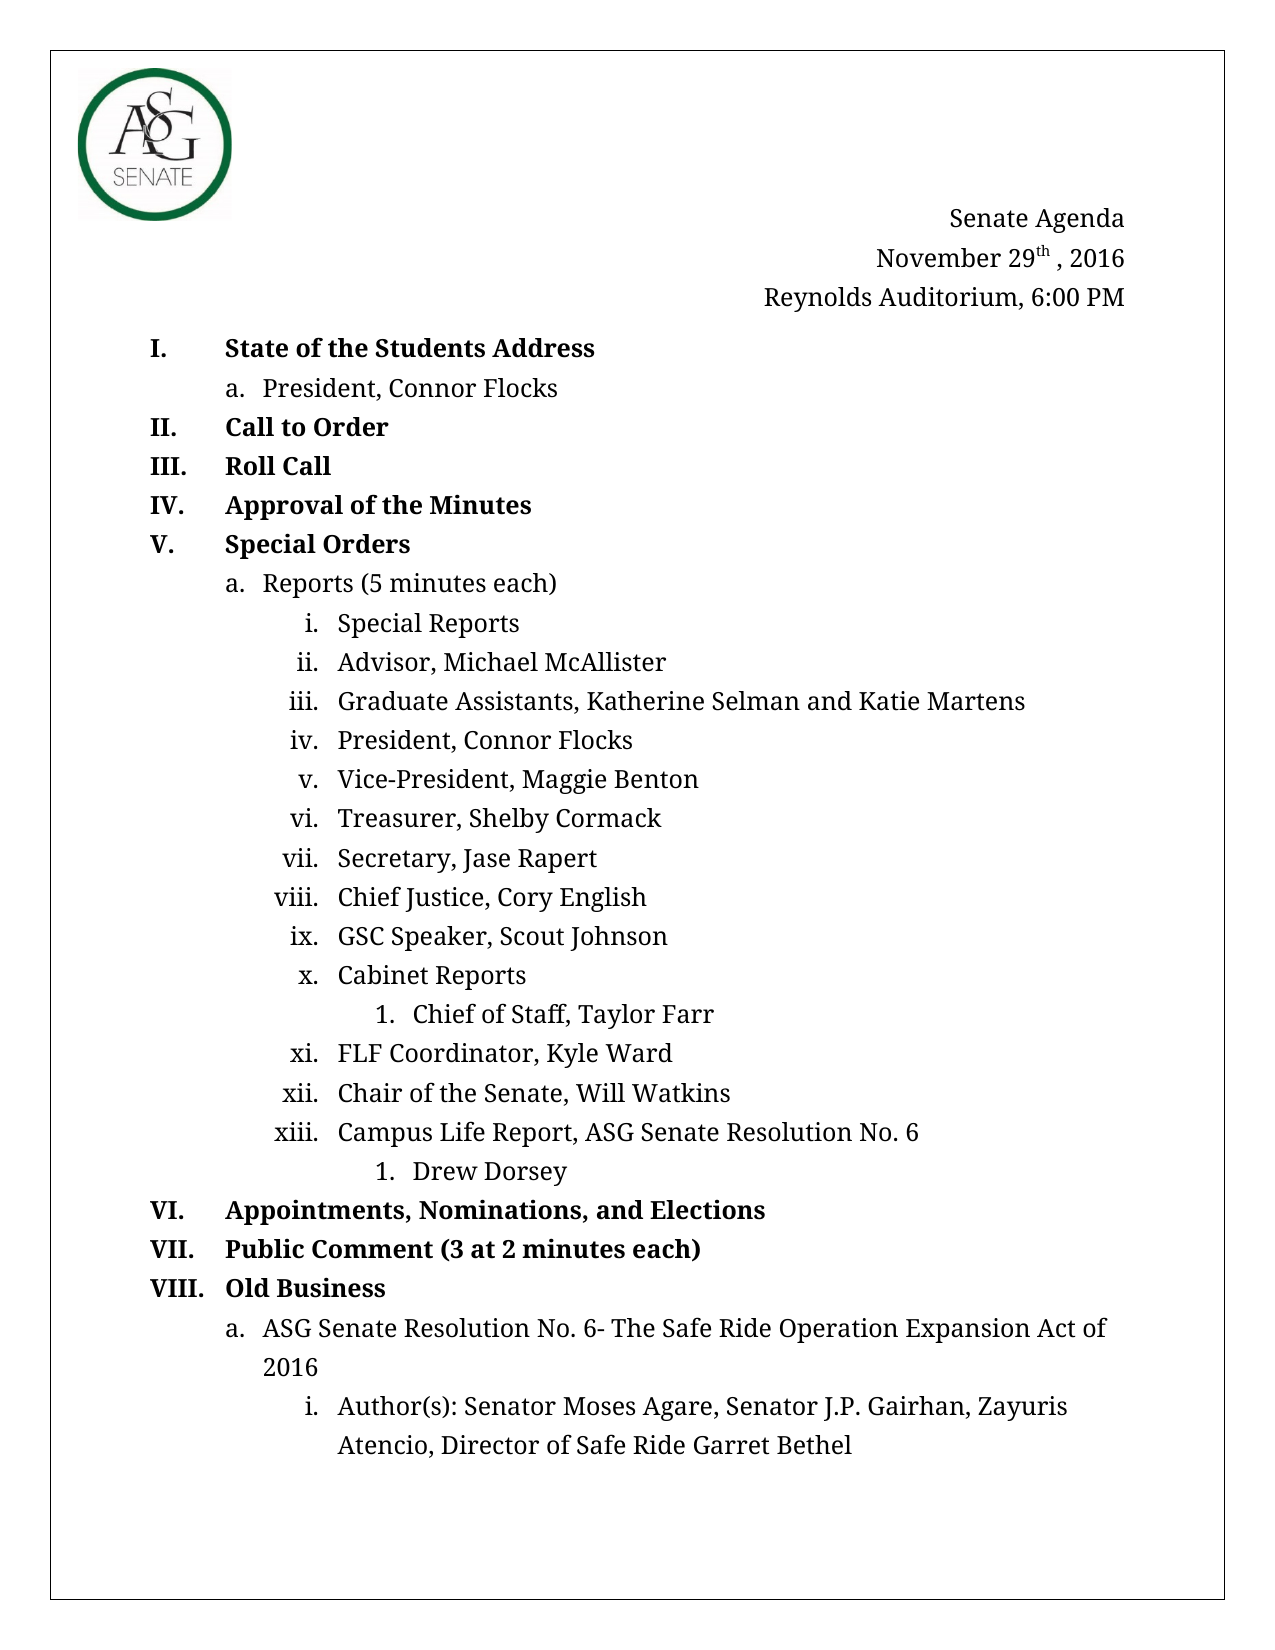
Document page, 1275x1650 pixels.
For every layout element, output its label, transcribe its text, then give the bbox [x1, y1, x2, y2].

list President, Connor Flocks [225, 370, 1125, 404]
list Drew Dorsey [375, 1153, 1125, 1188]
list Campus Life Report, ASG Senate Resolution No. 6 [319, 1114, 1125, 1148]
list Roll Call [150, 448, 1125, 483]
list Cabinet Reports [319, 958, 1125, 992]
list Treasurer, Shelby Cormack [319, 801, 1125, 835]
list Chief Justice, Cory English [319, 879, 1125, 913]
list Appointments, Nominations, and Elections [150, 1193, 1125, 1227]
list Advisor, Michael McAllister [319, 644, 1125, 678]
text November 29th , 2016 [150, 240, 1125, 274]
list Graduate Assistants, Katherine Selman and Katie Martens [319, 683, 1125, 718]
list Approval of the Minutes [150, 488, 1125, 522]
list President, Connor Flocks [319, 723, 1125, 757]
list Vice-President, Maggie Benton [319, 762, 1125, 796]
list Secretary, Jase Rapert [319, 840, 1125, 874]
list Old Business [150, 1271, 1125, 1305]
picture [77, 68, 232, 221]
list Chief of Staff, Taylor Farr [375, 997, 1125, 1031]
list Call to Order [150, 409, 1125, 443]
list Reports (5 minutes each) [225, 566, 1125, 600]
list FLF Coordinator, Kyle Ward [319, 1036, 1125, 1070]
text Senate Agenda [150, 201, 1125, 235]
list Special Orders [150, 527, 1125, 561]
list Chair of the Senate, Will Watkins [319, 1075, 1125, 1109]
list GSC Speaker, Scout Johnson [319, 918, 1125, 953]
list ASG Senate Resolution No. 6- The Safe Ride Operation Expansion Act of 2016 [225, 1310, 1125, 1383]
text Reynolds Auditorium, 6:00 PM [150, 279, 1125, 313]
list Public Comment (3 at 2 minutes each) [150, 1232, 1125, 1266]
list Author(s): Senator Moses Agare, Senator J.P. Gairhan, Zayuris Atencio, Director of Safe Ride Garret Bethel [319, 1388, 1125, 1462]
list Special Reports [319, 605, 1125, 639]
list State of the Students Address [150, 331, 1125, 365]
